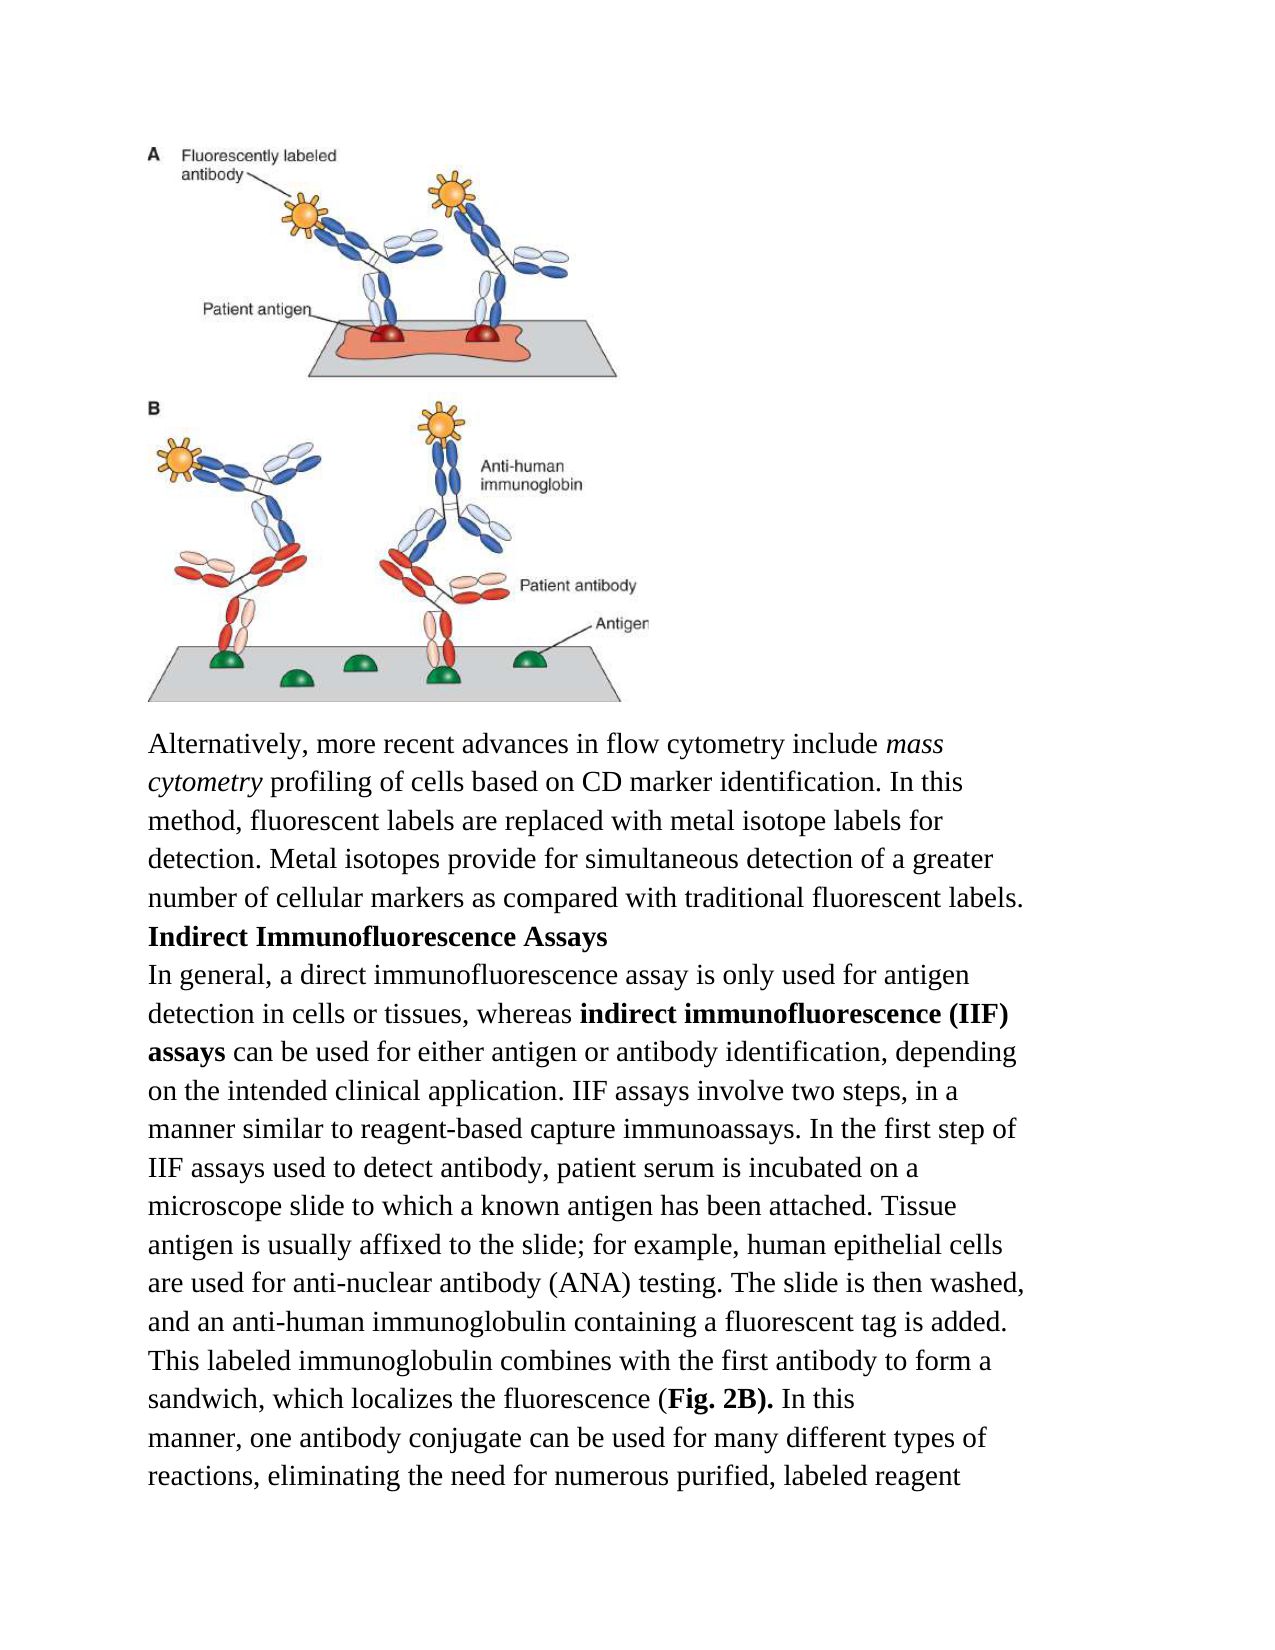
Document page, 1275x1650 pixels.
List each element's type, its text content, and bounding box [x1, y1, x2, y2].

text sandwich, which localizes the fluorescence (Fig. 2B). In this [148, 1381, 1127, 1415]
text antigen is usually affixed to the slide; for example, human epithelial cells [148, 1227, 1127, 1261]
text detection. Metal isotopes provide for simultaneous detection of a greater [148, 842, 1127, 875]
text IIF assays used to detect antibody, patient serum is incubated on a [148, 1150, 1127, 1183]
text microscope slide to which a known antigen has been attached. Tissue [148, 1188, 1127, 1222]
text are used for anti-nuclear antibody (ANA) testing. The slide is then washed, [148, 1266, 1127, 1299]
text In general, a direct immunofluorescence assay is only used for antigen [148, 957, 1127, 991]
text Indirect Immunofluorescence Assays [148, 919, 1127, 952]
text reactions, eliminating the need for numerous purified, labeled reagent [148, 1458, 1127, 1492]
text assays can be used for either antigen or antibody identification, depending [148, 1034, 1127, 1068]
text manner, one antibody conjugate can be used for many different types of [148, 1420, 1127, 1453]
text method, fluorescent labels are replaced with metal isotope labels for [148, 803, 1127, 837]
text number of cellular markers as compared with traditional fluorescent labels. [148, 880, 1127, 914]
text manner similar to reagent-based capture immunoassays. In the first step of [148, 1111, 1127, 1145]
text detection in cells or tissues, whereas indirect immunofluorescence (IIF) [148, 996, 1127, 1029]
text on the intended clinical application. IIF assays involve two steps, in a [148, 1073, 1127, 1106]
text and an anti-human immunoglobulin containing a fluorescent tag is added. [148, 1304, 1127, 1338]
text Alternatively, more recent advances in flow cytometry include mass [148, 726, 1127, 759]
text This labeled immunoglobulin combines with the first antibody to form a [148, 1343, 1127, 1376]
text cytometry profiling of cells based on CD marker identification. In this [148, 764, 1127, 798]
